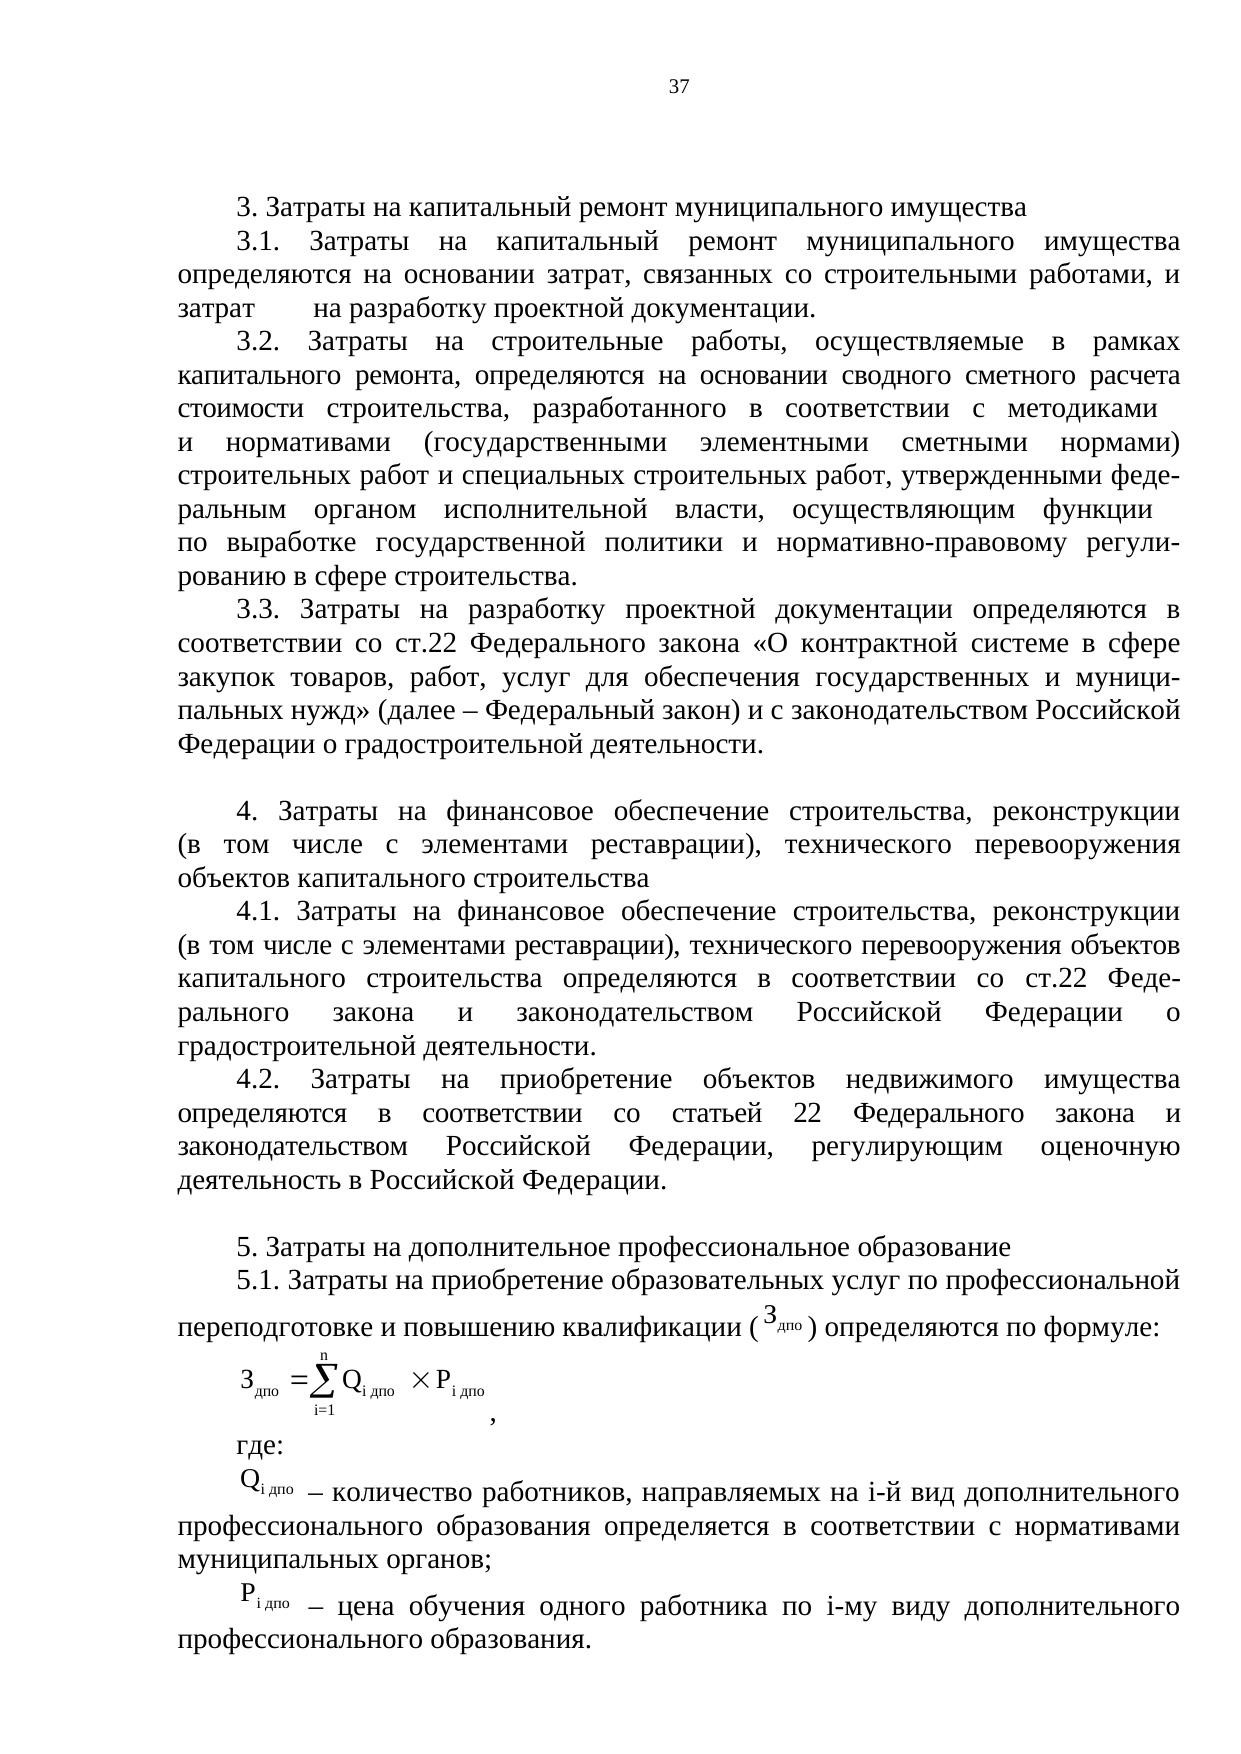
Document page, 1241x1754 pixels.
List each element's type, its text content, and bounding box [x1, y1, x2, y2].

text – цена обучения одного работника по i-му виду дополнительного профессионального образования. [177, 1575, 1181, 1655]
text 3.2. Затраты на строительные работы, осуществляемые в рамках капитального ремонта, определяются на основании сводного сметного расчета стоимости строительства, разработанного в соответствии с методиками и нормативами (государственными элементными сметными нормами) строительных работ и специальных строительных работ, утвержденными феде-ральным органом исполнительной власти, осуществляющим функции по выработке государственной политики и нормативно-правовому регули-рованию в сфере строительства. [177, 323, 1181, 592]
text , [177, 1343, 1181, 1427]
text 5.1. Затраты на приобретение образовательных услуг по профессиональной переподготовке и повышению квалификации () определяются по формуле: [177, 1262, 1181, 1343]
text 3.3. Затраты на разработку проектной документации определяются в соответствии со ст.22 Федерального закона «О контрактной системе в сфере закупок товаров, работ, услуг для обеспечения государственных и муници-пальных нужд» (далее – Федеральный закон) и с законодательством Российской Федерации о градостроительной деятельности. [177, 592, 1181, 759]
text где: [177, 1427, 1181, 1461]
text – количество работников, направляемых на i-й вид дополнительного профессионального образования определяется в соответствии с нормативами муниципальных органов; [177, 1461, 1181, 1575]
text 4. Затраты на финансовое обеспечение строительства, реконструкции (в том числе с элементами реставрации), технического перевооружения объектов капитального строительства [177, 793, 1181, 893]
text 3. Затраты на капитальный ремонт муниципального имущества [177, 189, 1181, 223]
text 4.1. Затраты на финансовое обеспечение строительства, реконструкции (в том числе с элементами реставрации), технического перевооружения объектов капитального строительства определяются в соответствии со ст.22 Феде-рального закона и законодательством Российской Федерации о градостроительной деятельности. [177, 893, 1181, 1061]
text 5. Затраты на дополнительное профессиональное образование [177, 1229, 1181, 1262]
text 3.1. Затраты на капитальный ремонт муниципального имущества определяются на основании затрат, связанных со строительными работами, и затрат на разработку проектной документации. [177, 223, 1181, 323]
text 4.2. Затраты на приобретение объектов недвижимого имущества определяются в соответствии со статьей 22 Федерального закона и законодательством Российской Федерации, регулирующим оценочную деятельность в Российской Федерации. [177, 1061, 1181, 1195]
